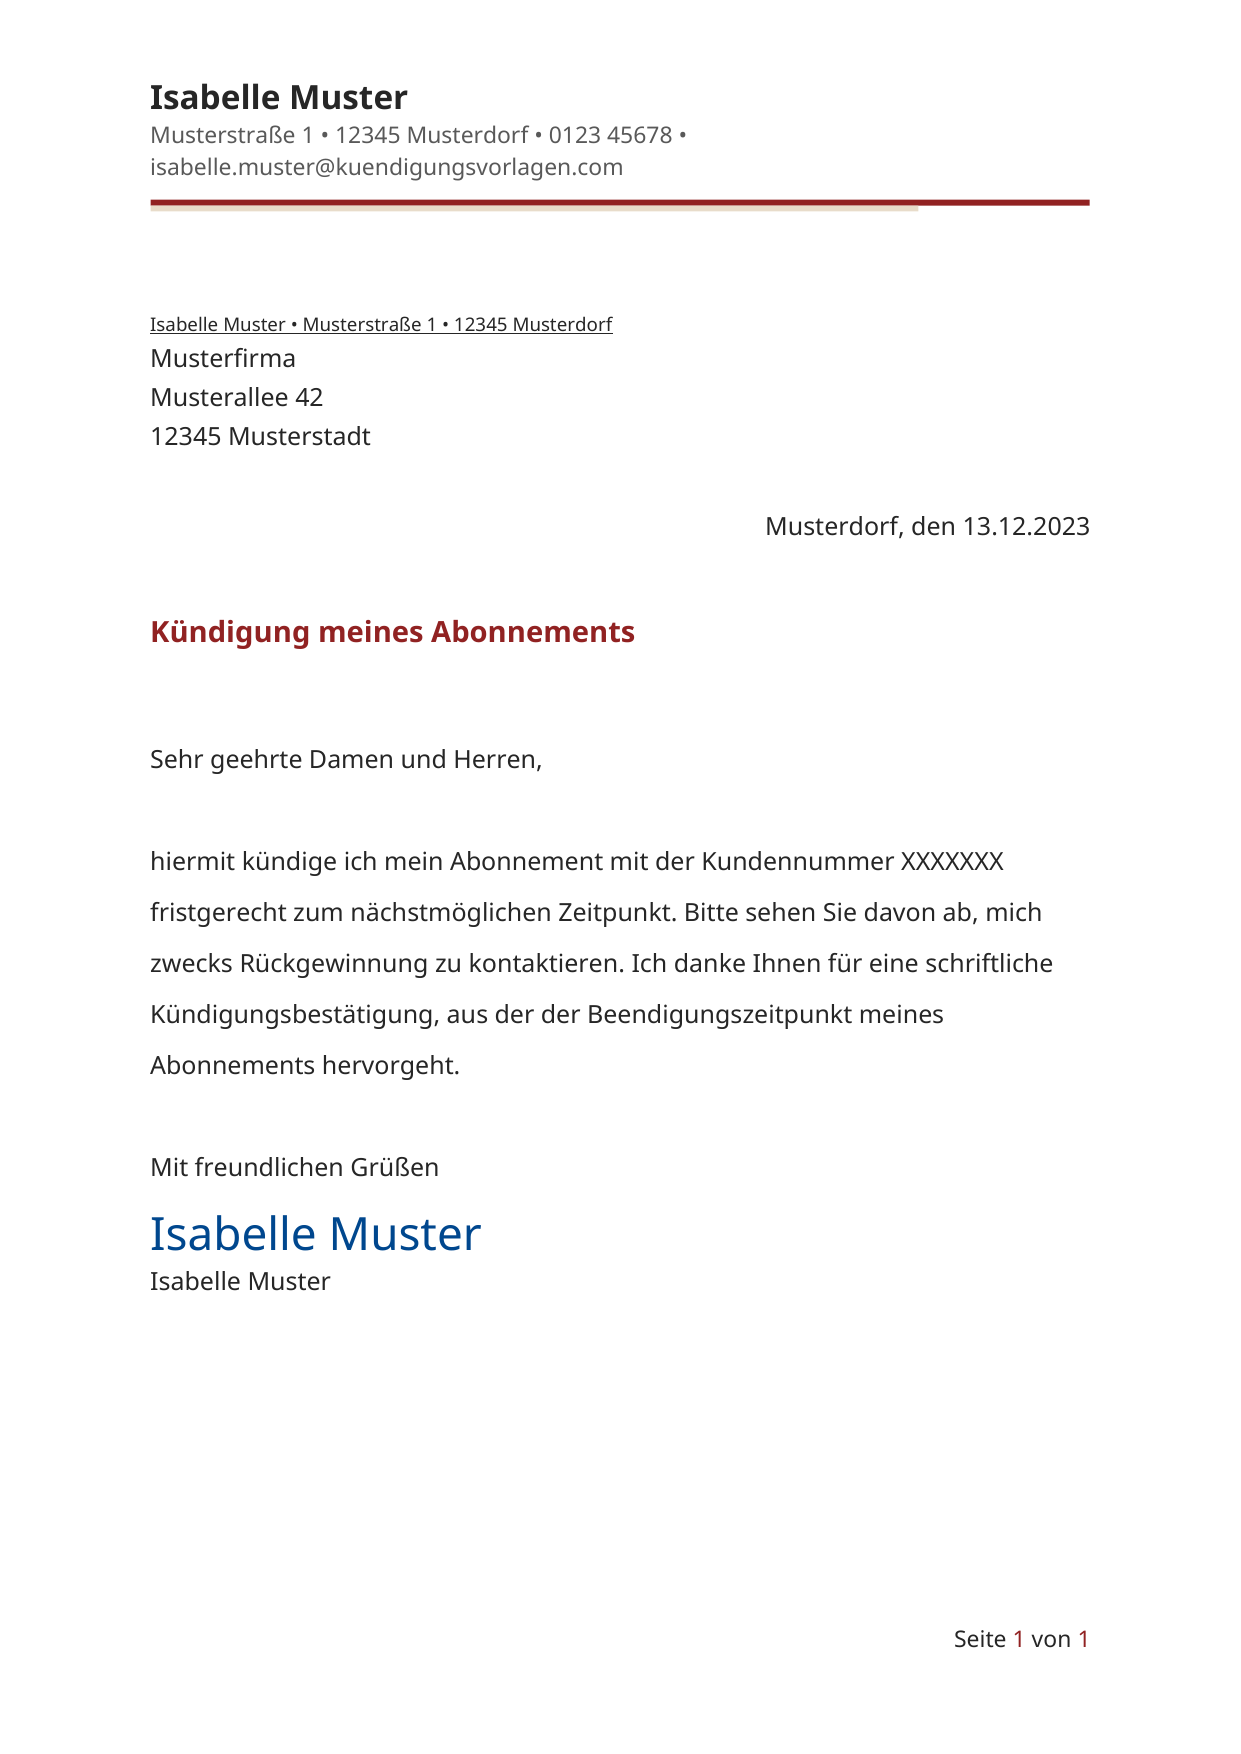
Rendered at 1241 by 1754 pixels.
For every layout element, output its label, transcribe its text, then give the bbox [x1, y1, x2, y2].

text 12345 Musterstadt [150, 419, 1090, 453]
text Isabelle Muster • Musterstraße 1 • 12345 Musterdorf [150, 311, 1090, 337]
text Mit freundlichen Grüßen [150, 1150, 1090, 1184]
text Isabelle Muster [150, 1201, 1090, 1263]
text Isabelle Muster [150, 1263, 1090, 1297]
text Kündigung meines Abonnements [150, 611, 1090, 651]
text Sehr geehrte Damen und Herren, [150, 742, 1090, 776]
text hiermit kündige ich mein Abonnement mit der Kundennummer XXXXXXX fristgerecht zum nächstmöglichen Zeitpunkt. Bitte sehen Sie davon ab, mich zwecks Rückgewinnung zu kontaktieren. Ich danke Ihnen für eine schriftliche Kündigungsbestätigung, aus der der Beendigungszeitpunkt meines Abonnements hervorgeht. [150, 844, 1090, 1082]
text Musterallee 42 [150, 380, 1090, 414]
text Musterdorf, den 13.12.2023 [150, 509, 1090, 543]
text Musterfirma [150, 341, 1090, 374]
